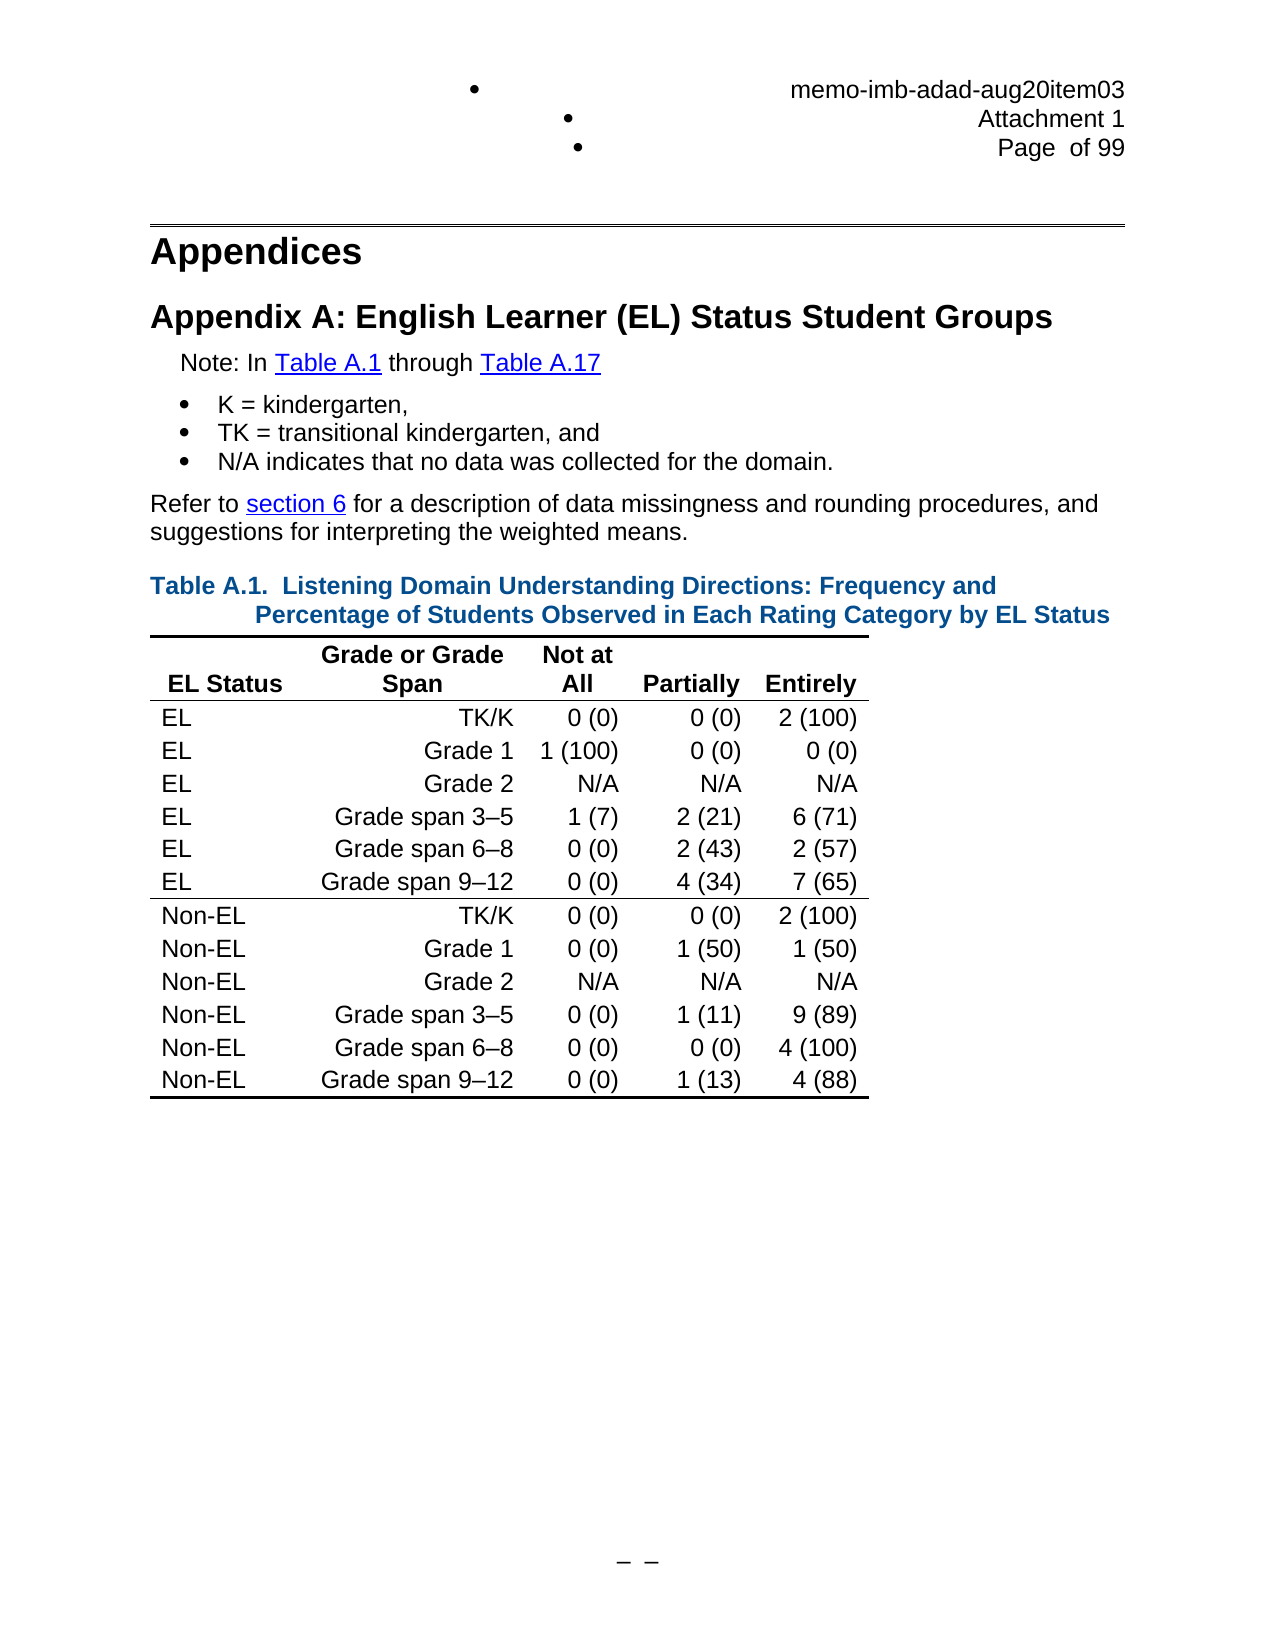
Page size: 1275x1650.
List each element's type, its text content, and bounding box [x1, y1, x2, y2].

table_cell TK/K [300, 701, 525, 734]
table_cell Grade span 6–8 [300, 833, 525, 865]
table_cell 2 (21) [630, 800, 753, 832]
table_cell Grade 2 [300, 767, 525, 799]
table_cell EL [150, 865, 300, 898]
table_cell EL [150, 767, 300, 799]
table_cell 0 (0) [525, 1063, 630, 1096]
table_cell TK/K [300, 899, 525, 932]
table_header Grade or Grade Span [300, 638, 525, 700]
table_cell 1 (50) [630, 932, 753, 964]
table_cell EL [150, 701, 300, 734]
table_cell 2 (100) [753, 701, 869, 734]
table_cell 2 (43) [630, 833, 753, 865]
table_cell Grade span 9–12 [300, 865, 525, 898]
table_cell 1 (7) [525, 800, 630, 832]
table_cell Non-EL [150, 932, 300, 964]
table_cell Grade 2 [300, 965, 525, 997]
table_cell 0 (0) [525, 865, 630, 898]
table_cell Grade span 9–12 [300, 1063, 525, 1096]
text Note: In table A.1 through table A.17 [180, 348, 1125, 377]
list N/A indicates that no data was collected for the domain. [180, 447, 1125, 476]
table_cell 0 (0) [525, 998, 630, 1030]
table_header Entirely [753, 638, 869, 700]
table_cell Non-EL [150, 899, 300, 932]
table_cell Non-EL [150, 1030, 300, 1063]
table_cell Non-EL [150, 1063, 300, 1096]
table_header Partially [630, 638, 753, 700]
table_cell 6 (71) [753, 800, 869, 832]
table_cell Grade span 3–5 [300, 800, 525, 832]
table_cell 4 (88) [753, 1063, 869, 1096]
table_cell 2 (100) [753, 899, 869, 932]
table_cell Grade 1 [300, 734, 525, 767]
table_cell 9 (89) [753, 998, 869, 1030]
table_cell 1 (100) [525, 734, 630, 767]
table_cell 1 (50) [753, 932, 869, 964]
table_cell N/A [630, 767, 753, 799]
table_cell 2 (57) [753, 833, 869, 865]
table_header Not at All [525, 638, 630, 700]
table_cell 0 (0) [630, 1030, 753, 1063]
list K = kindergarten, [180, 389, 1125, 418]
table_cell 7 (65) [753, 865, 869, 898]
table_cell N/A [630, 965, 753, 997]
table_header EL Status [150, 638, 300, 700]
table_cell N/A [525, 767, 630, 799]
table_cell N/A [753, 767, 869, 799]
table_cell Grade span 3–5 [300, 998, 525, 1030]
table_cell 4 (34) [630, 865, 753, 898]
table_cell 0 (0) [753, 734, 869, 767]
table_cell N/A [525, 965, 630, 997]
table_cell EL [150, 734, 300, 767]
table_cell Grade 1 [300, 932, 525, 964]
table_cell Non-EL [150, 998, 300, 1030]
text Refer to section 6 for a description of data missingness and rounding procedures, and suggestions for interpreting the weighted means. [150, 489, 1125, 546]
text Appendix A: English Learner (EL) Status Student Groups [150, 297, 1125, 336]
table_cell 1 (13) [630, 1063, 753, 1096]
table_cell 0 (0) [525, 1030, 630, 1063]
table_cell 4 (100) [753, 1030, 869, 1063]
table_cell N/A [753, 965, 869, 997]
table_cell Non-EL [150, 965, 300, 997]
table_cell 0 (0) [525, 932, 630, 964]
text Appendices [150, 227, 1125, 272]
table_cell 1 (11) [630, 998, 753, 1030]
list TK = transitional kindergarten, and [180, 418, 1125, 447]
table_cell 0 (0) [630, 701, 753, 734]
table_cell Grade span 6–8 [300, 1030, 525, 1063]
text Table A.1. Listening Domain Understanding Directions: Frequency and Percentage of Students Observed in Each Rating Category by EL Status [150, 571, 1125, 629]
table_cell 0 (0) [525, 701, 630, 734]
table_cell EL [150, 800, 300, 832]
table_cell 0 (0) [525, 833, 630, 865]
table_cell EL [150, 833, 300, 865]
table_cell 0 (0) [630, 734, 753, 767]
table_cell 0 (0) [525, 899, 630, 932]
table_cell 0 (0) [630, 899, 753, 932]
